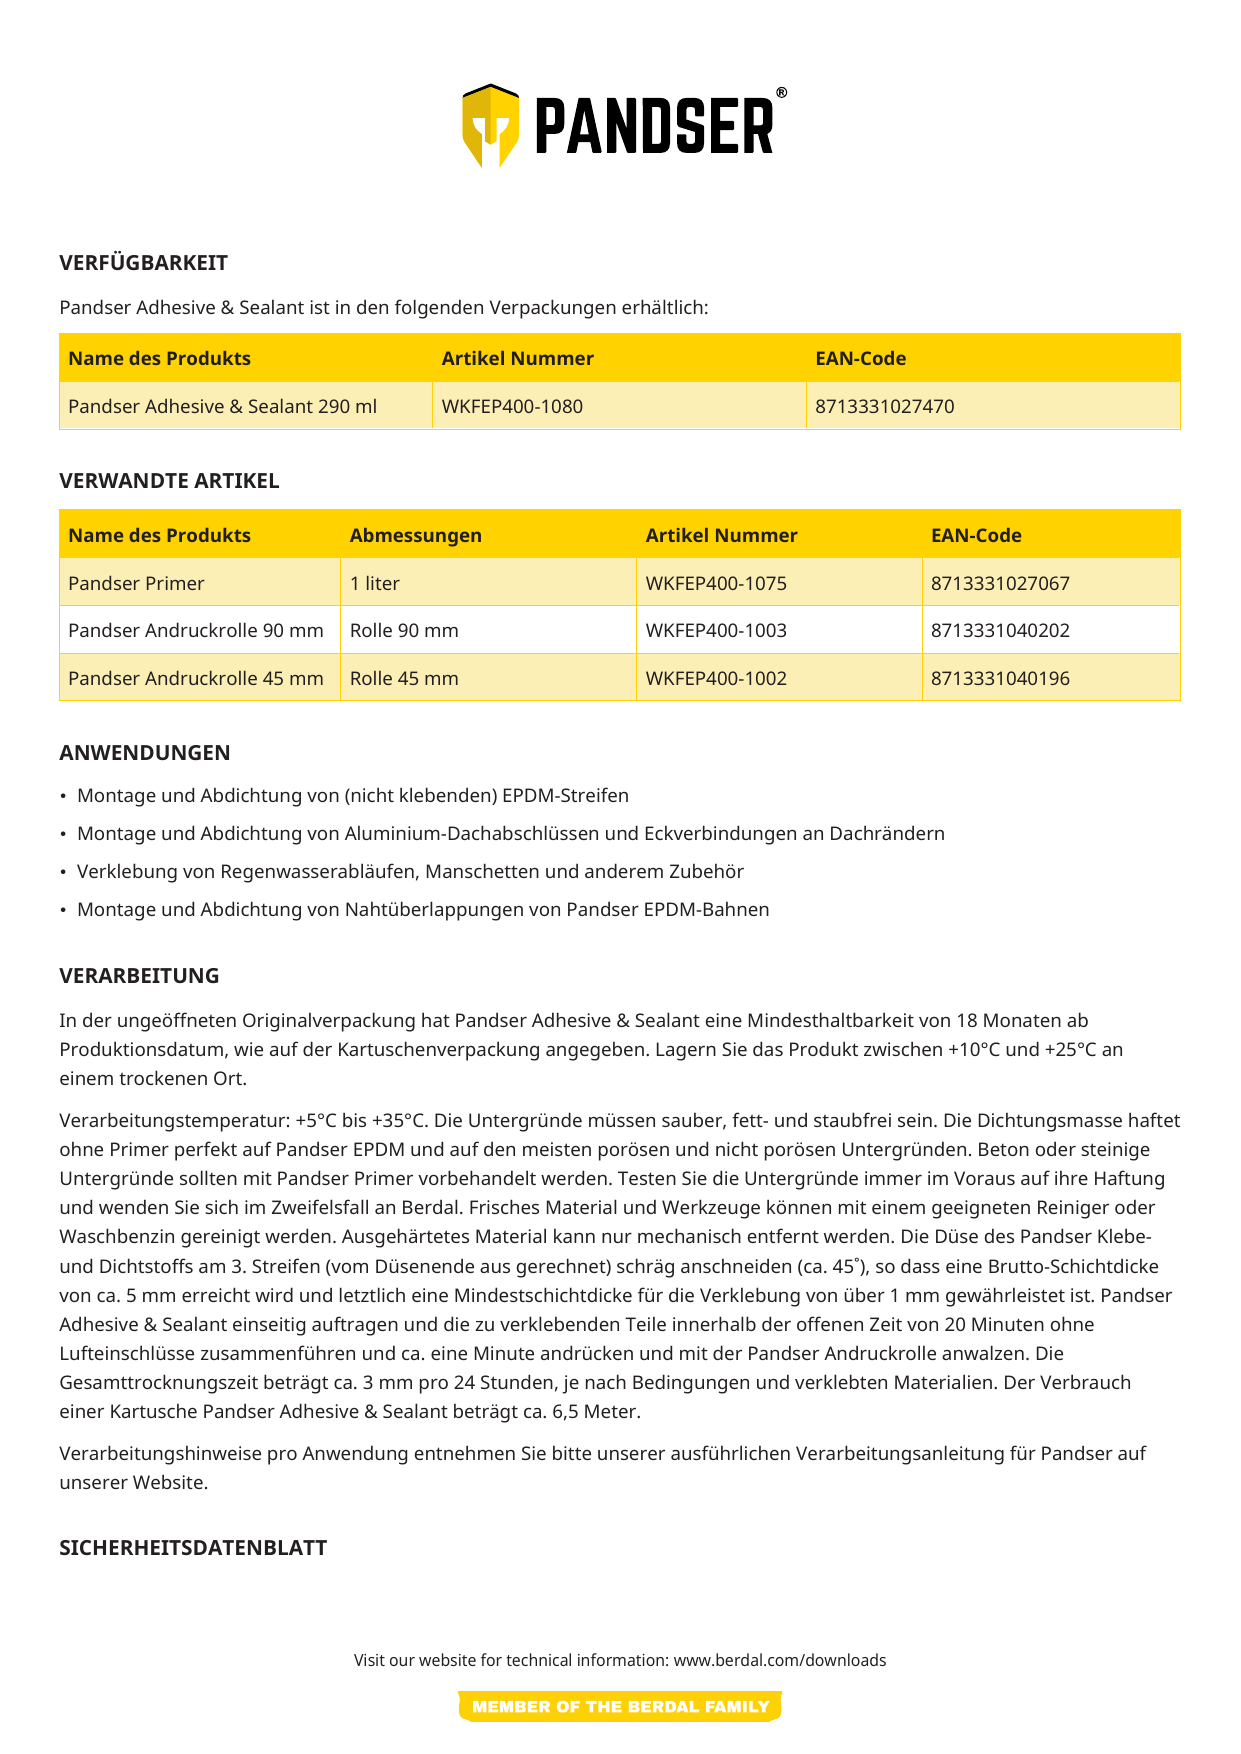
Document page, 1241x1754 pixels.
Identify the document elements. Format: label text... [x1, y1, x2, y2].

table_cell Pandser Adhesive & Sealant 290 ml [60, 382, 432, 428]
text Pandser Adhesive & Sealant ist in den folgenden Verpackungen erhältlich: [59, 291, 1181, 320]
subtitle VERFÜGBARKEIT [59, 248, 1181, 276]
list Montage und Abdichtung von Aluminium-Dachabschlüssen und Eckverbindungen an Dachrändern [59, 819, 1181, 847]
table_cell 1 liter [341, 558, 636, 605]
subtitle ANWENDUNGEN [59, 738, 1181, 766]
table_cell Rolle 90 mm [341, 606, 636, 653]
list Montage und Abdichtung von (nicht klebenden) EPDM-Streifen [59, 781, 1181, 809]
text Verarbeitungstemperatur: +5°C bis +35°C. Die Untergründe müssen sauber, fett- und staubfrei sein. Die Dichtungsmasse haftet ohne Primer perfekt auf Pandser EPDM und auf den meisten porösen und nicht porösen Untergründen. Beton oder steinige Untergründe sollten mit Pandser Primer vorbehandelt werden. Testen Sie die Untergründe immer im Voraus auf ihre Haftung und wenden Sie sich im Zweifelsfall an Berdal. Frisches Material und Werkzeuge können mit einem geeigneten Reiniger oder Waschbenzin gereinigt werden. Ausgehärtetes Material kann nur mechanisch entfernt werden. Die Düse des Pandser Klebe- und Dichtstoffs am 3. Streifen (vom Düsenende aus gerechnet) schräg anschneiden (ca. 45˚), so dass eine Brutto-Schichtdicke von ca. 5 mm erreicht wird und letztlich eine Mindestschichtdicke für die Verklebung von über 1 mm gewährleistet ist. Pandser Adhesive & Sealant einseitig auftragen und die zu verklebenden Teile innerhalb der offenen Zeit von 20 Minuten ohne Lufteinschlüsse zusammenführen und ca. eine Minute andrücken und mit der Pandser Andruckrolle anwalzen. Die Gesamttrocknungszeit beträgt ca. 3 mm pro 24 Stunden, je nach Bedingungen und verklebten Materialien. Der Verbrauch einer Kartusche Pandser Adhesive & Sealant beträgt ca. 6,5 Meter. [59, 1104, 1181, 1425]
table_header Artikel Nummer [433, 334, 806, 381]
table_cell WKFEP400-1080 [433, 382, 806, 428]
table_cell 8713331027470 [807, 381, 1180, 428]
text Verarbeitungshinweise pro Anwendung entnehmen Sie bitte unserer ausführlichen Verarbeitungsanleitung für Pandser auf unserer Website. [59, 1437, 1181, 1496]
list Verklebung von Regenwasserabläufen, Manschetten und anderem Zubehör [59, 857, 1181, 885]
table_cell Pandser Primer [60, 558, 340, 605]
table_cell 8713331027067 [923, 557, 1180, 605]
text In der ungeöffneten Originalverpackung hat Pandser Adhesive & Sealant eine Mindesthaltbarkeit von 18 Monaten ab Produktionsdatum, wie auf der Kartuschenverpackung angegeben. Lagern Sie das Produkt zwischen +10°C und +25°C an einem trockenen Ort. [59, 1004, 1181, 1091]
table_header Artikel Nummer [637, 510, 921, 557]
table_cell Rolle 45 mm [341, 654, 636, 700]
table_cell Pandser Andruckrolle 90 mm [60, 606, 340, 653]
picture [457, 1691, 783, 1722]
table_cell WKFEP400-1002 [637, 654, 922, 700]
table_header EAN-Code [807, 334, 1180, 381]
table_header EAN-Code [922, 510, 1180, 557]
table_cell 8713331040202 [923, 605, 1180, 653]
table_header Abmessungen [341, 510, 636, 557]
table_cell WKFEP400-1075 [637, 558, 922, 605]
subtitle verarbeitung [59, 961, 1181, 989]
table_cell Pandser Andruckrolle 45 mm [60, 654, 340, 700]
table_header Name des Produkts [60, 510, 340, 557]
subtitle SICHERHEITSDATENBLATT [59, 1533, 1181, 1561]
subtitle Verwandte artikel [59, 466, 1181, 495]
list Montage und Abdichtung von Nahtüberlappungen von Pandser EPDM-Bahnen [59, 895, 1181, 923]
table_cell WKFEP400-1003 [637, 606, 922, 653]
table_cell 8713331040196 [923, 653, 1180, 700]
table_header Name des Produkts [60, 334, 432, 381]
